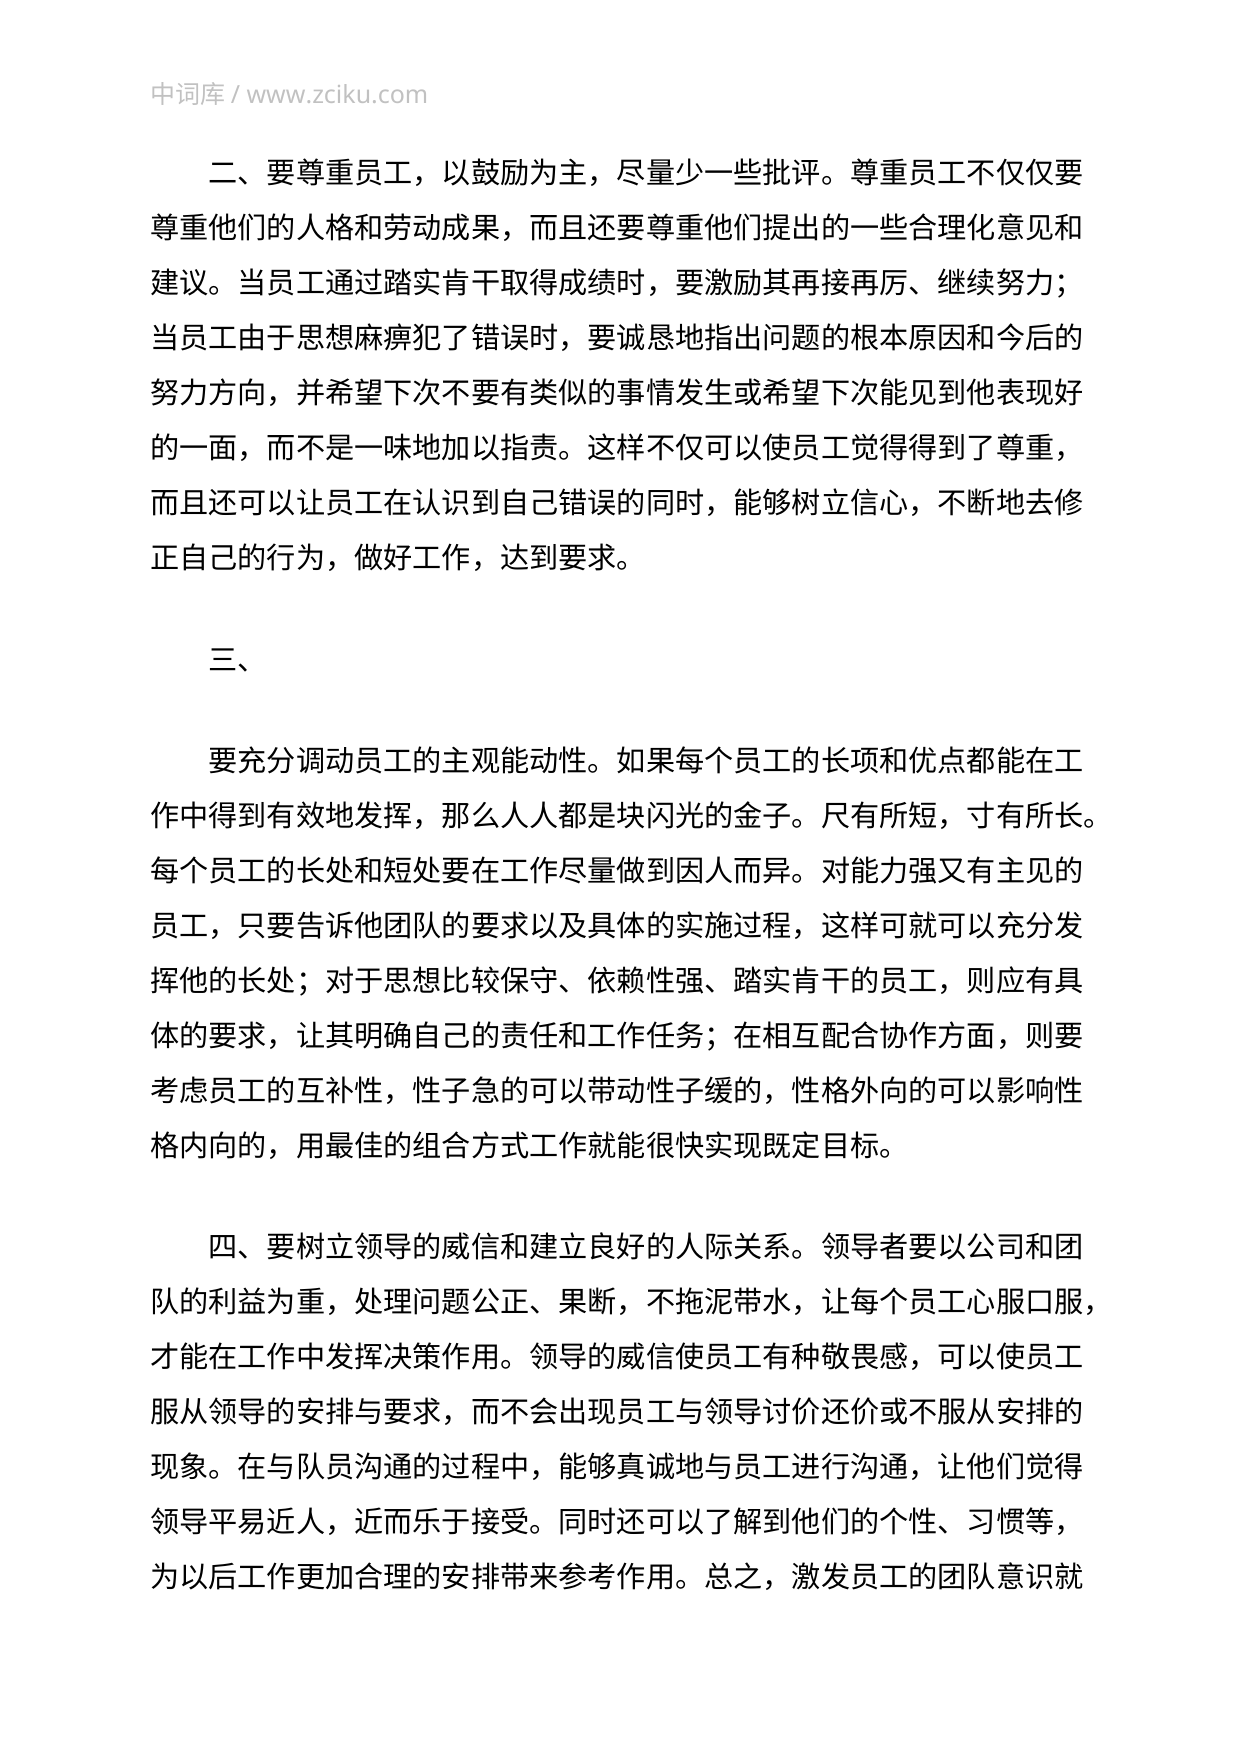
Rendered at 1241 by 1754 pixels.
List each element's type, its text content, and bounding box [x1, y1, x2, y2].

text 二、要尊重员工，以鼓励为主，尽量少一些批评。尊重员工不仅仅要尊重他们的人格和劳动成果，而且还要尊重他们提出的一些合理化意见和建议。当员工通过踏实肯干取得成绩时，要激励其再接再厉、继续努力；当员工由于思想麻痹犯了错误时，要诚恳地指出问题的根本原因和今后的努力方向，并希望下次不要有类似的事情发生或希望下次能见到他表现好的一面，而不是一味地加以指责。这样不仅可以使员工觉得得到了尊重，而且还可以让员工在认识到自己错误的同时，能够树立信心，不断地去修正自己的行为，做好工作，达到要求。 [150, 150, 1090, 577]
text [150, 1224, 1090, 1596]
text 要充分调动员工的主观能动性。如果每个员工的长项和优点都能在工作中得到有效地发挥，那么人人都是块闪光的金子。尺有所短，寸有所长。每个员工的长处和短处要在工作尽量做到因人而异。对能力强又有主见的员工，只要告诉他团队的要求以及具体的实施过程，这样可就可以充分发挥他的长处；对于思想比较保守、依赖性强、踏实肯干的员工，则应有具体的要求，让其明确自己的责任和工作任务；在相互配合协作方面，则要考虑员工的互补性，性子急的可以带动性子缓的，性格外向的可以影响性格内向的，用最佳的组合方式工作就能很快实现既定目标。 [150, 738, 1090, 1164]
text 三、 [150, 636, 1090, 678]
